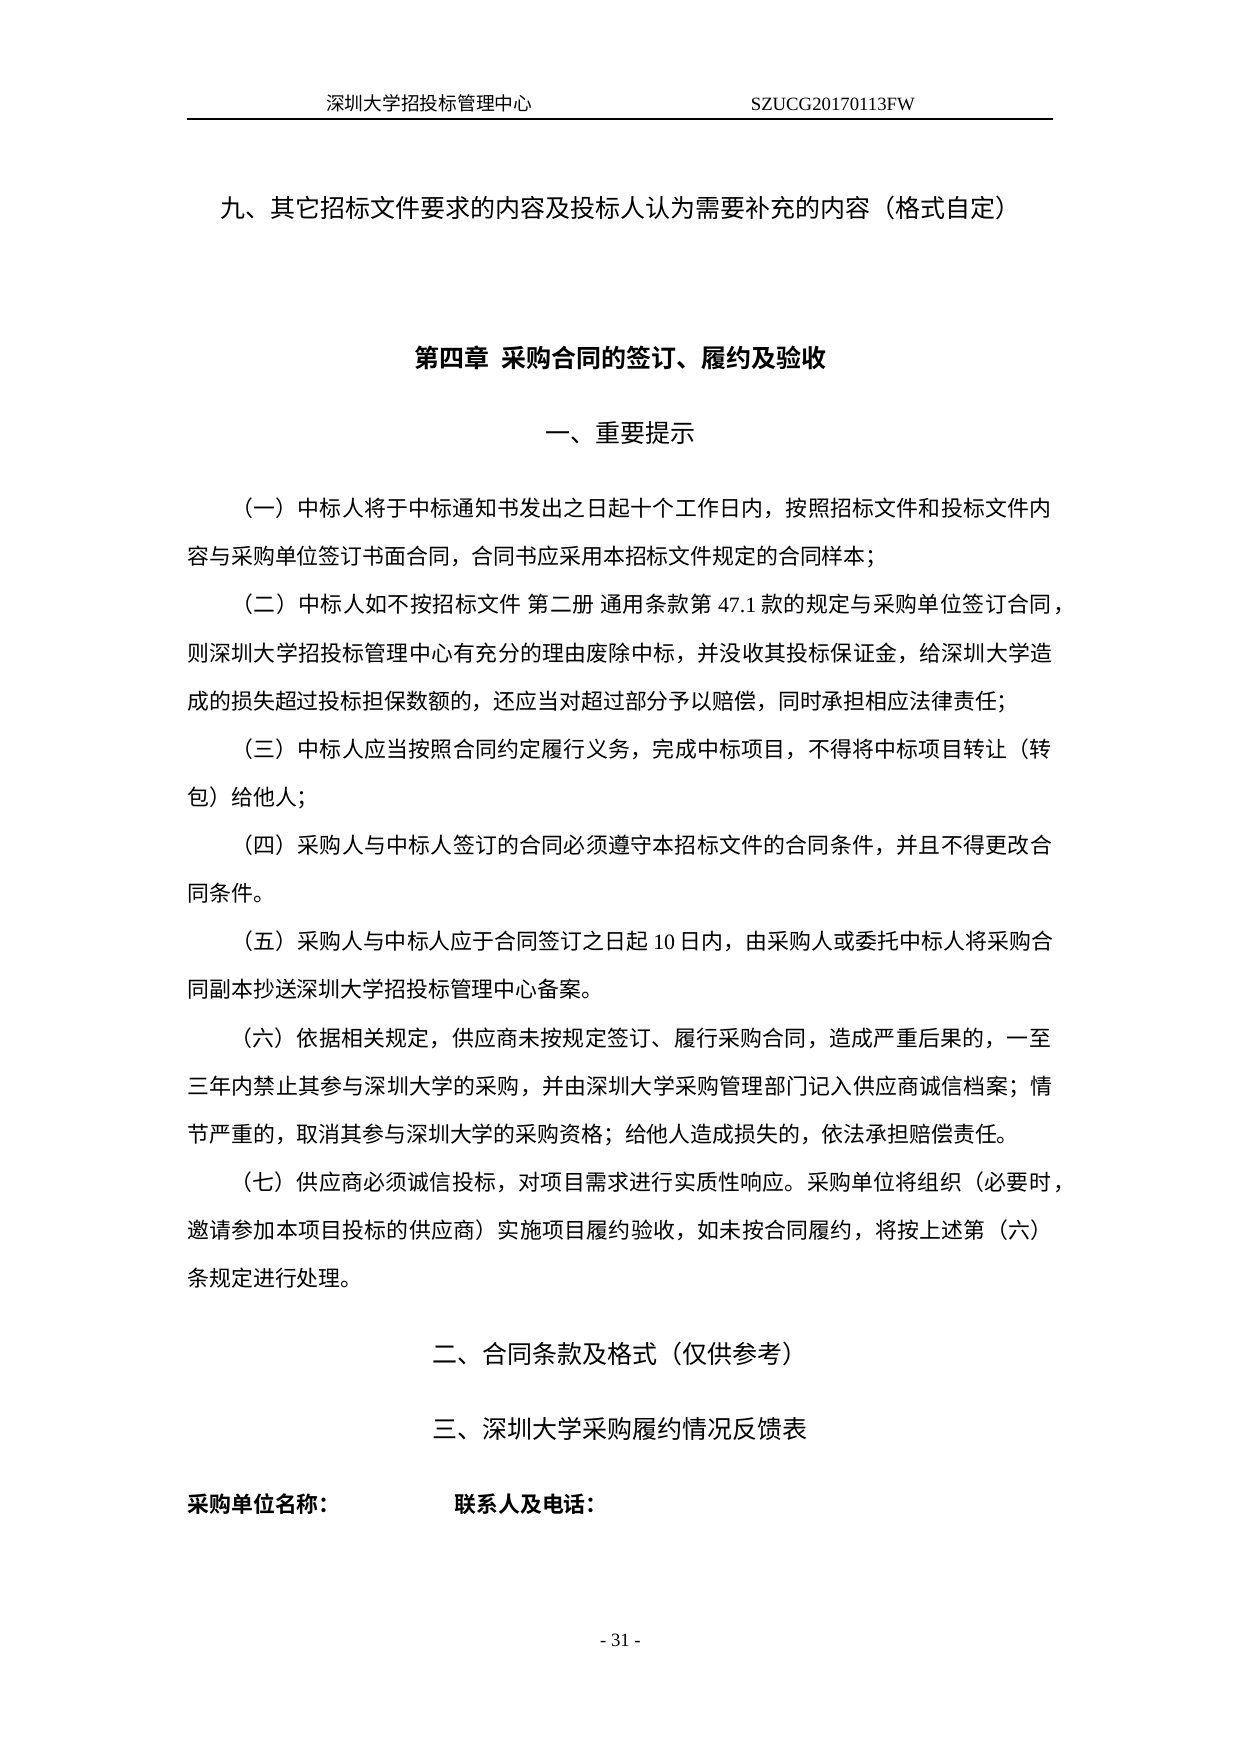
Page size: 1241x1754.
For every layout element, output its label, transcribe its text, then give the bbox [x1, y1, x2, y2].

text （六）依据相关规定，供应商未按规定签订、履行采购合同，造成严重后果的，一至三年内禁止其参与深圳大学的采购，并由深圳大学采购管理部门记入供应商诚信档案；情节严重的，取消其参与深圳大学的采购资格；给他人造成损失的，依法承担赔偿责任。 [187, 1012, 1053, 1157]
text （七）供应商必须诚信投标，对项目需求进行实质性响应。采购单位将组织（必要时，邀请参加本项目投标的供应商）实施项目履约验收，如未按合同履约，将按上述第（六）条规定进行处理。 [187, 1157, 1053, 1301]
text 一、重要提示 [187, 408, 1053, 456]
text （四）采购人与中标人签订的合同必须遵守本招标文件的合同条件，并且不得更改合同条件。 [187, 820, 1053, 916]
text （一）中标人将于中标通知书发出之日起十个工作日内，按照招标文件和投标文件内容与采购单位签订书面合同，合同书应采用本招标文件规定的合同样本； [187, 483, 1053, 579]
text （三）中标人应当按照合同约定履行义务，完成中标项目，不得将中标项目转让（转包）给他人； [187, 724, 1053, 820]
text （五）采购人与中标人应于合同签订之日起10日内，由采购人或委托中标人将采购合同副本抄送深圳大学招投标管理中心备案。 [187, 916, 1053, 1012]
text 采购单位名称： 联系人及电话： [187, 1479, 1053, 1527]
text （二）中标人如不按招标文件 第二册 通用条款第47.1款的规定与采购单位签订合同，则深圳大学招投标管理中心有充分的理由废除中标，并没收其投标保证金，给深圳大学造成的损失超过投标担保数额的，还应当对超过部分予以赔偿，同时承担相应法律责任； [187, 579, 1053, 724]
text 三、深圳大学采购履约情况反馈表 [187, 1403, 1053, 1452]
text 第四章 采购合同的签订、履约及验收 [187, 333, 1053, 381]
text 二、合同条款及格式（仅供参考） [187, 1328, 1053, 1376]
text 九、其它招标文件要求的内容及投标人认为需要补充的内容（格式自定） [187, 182, 1053, 230]
